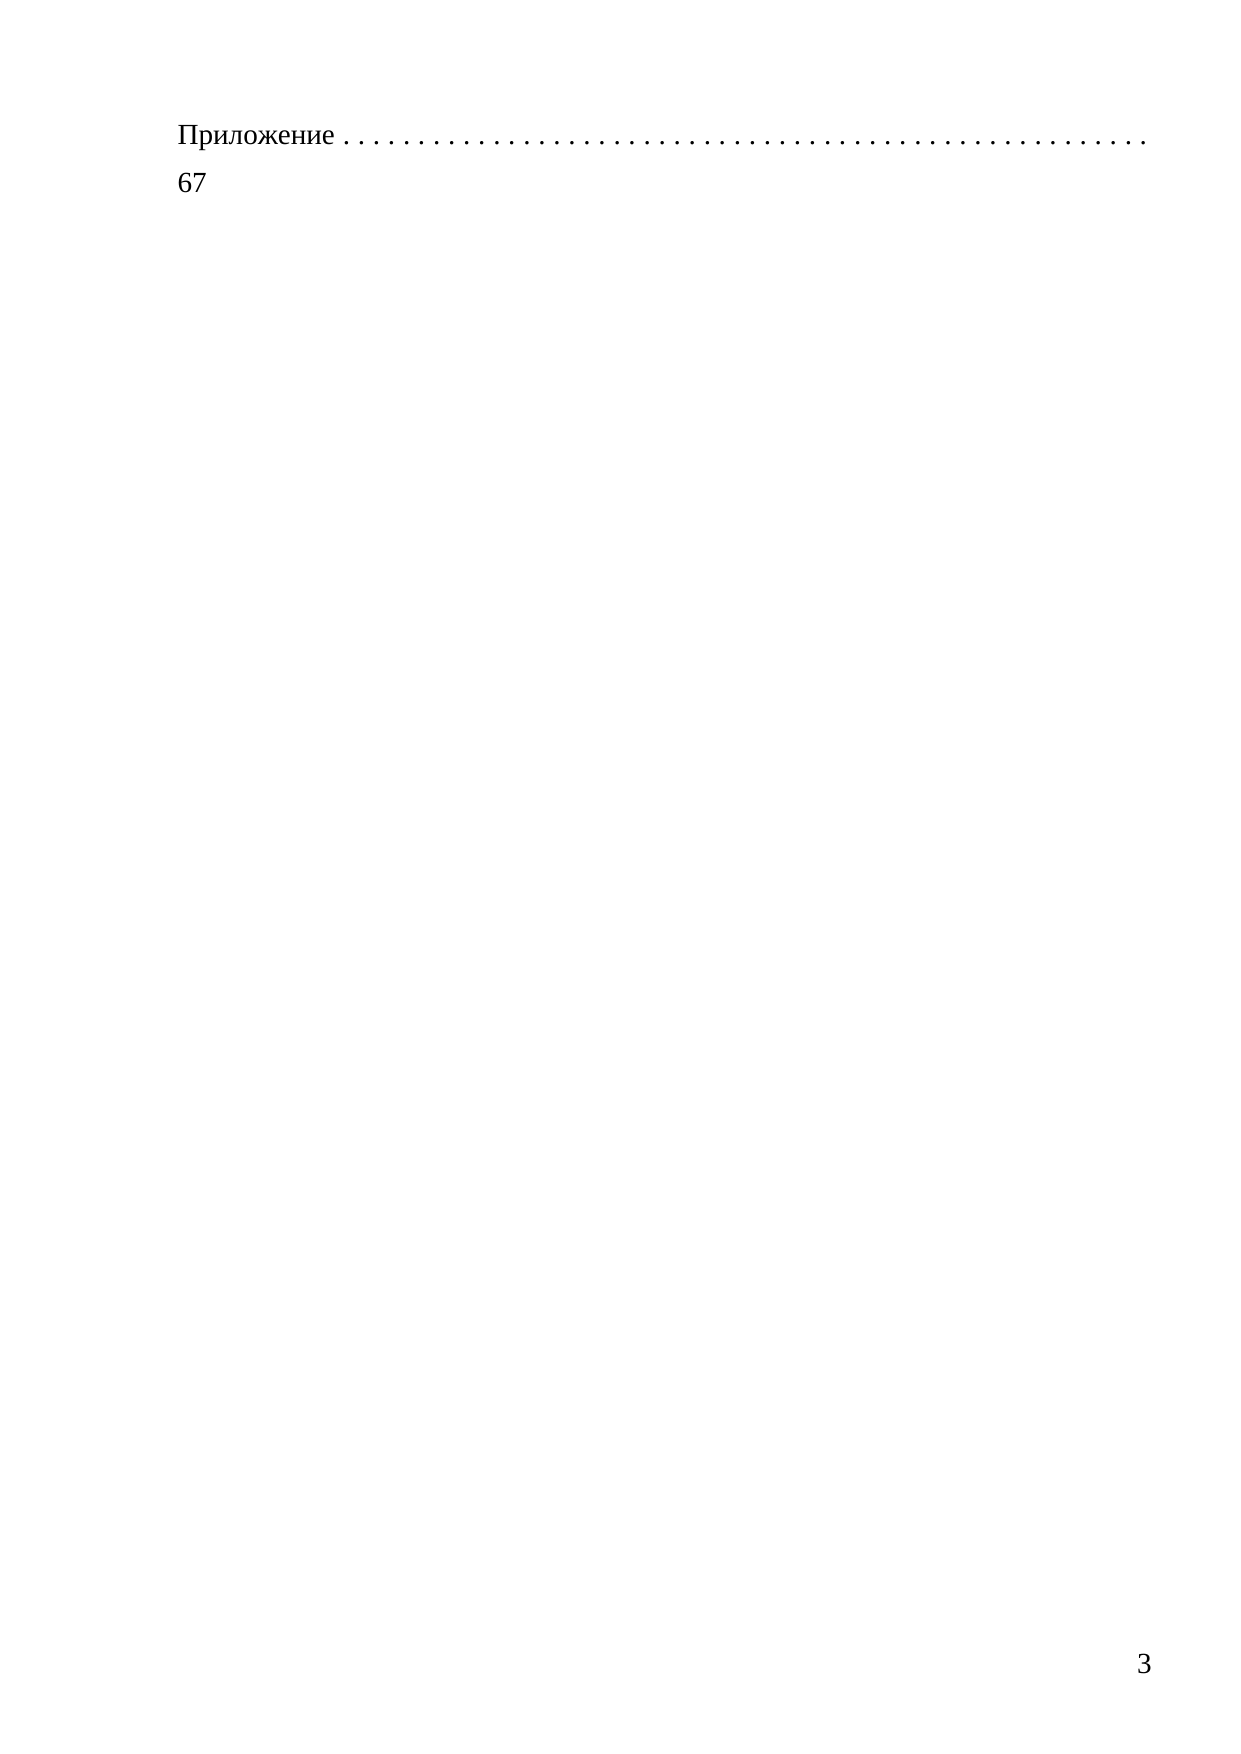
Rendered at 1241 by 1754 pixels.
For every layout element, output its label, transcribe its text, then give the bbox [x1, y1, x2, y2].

text Приложение . . . . . . . . . . . . . . . . . . . . . . . . . . . . . . . . . . . . . . . . . . . . . . . . . . . . . . 67 [177, 118, 1152, 199]
